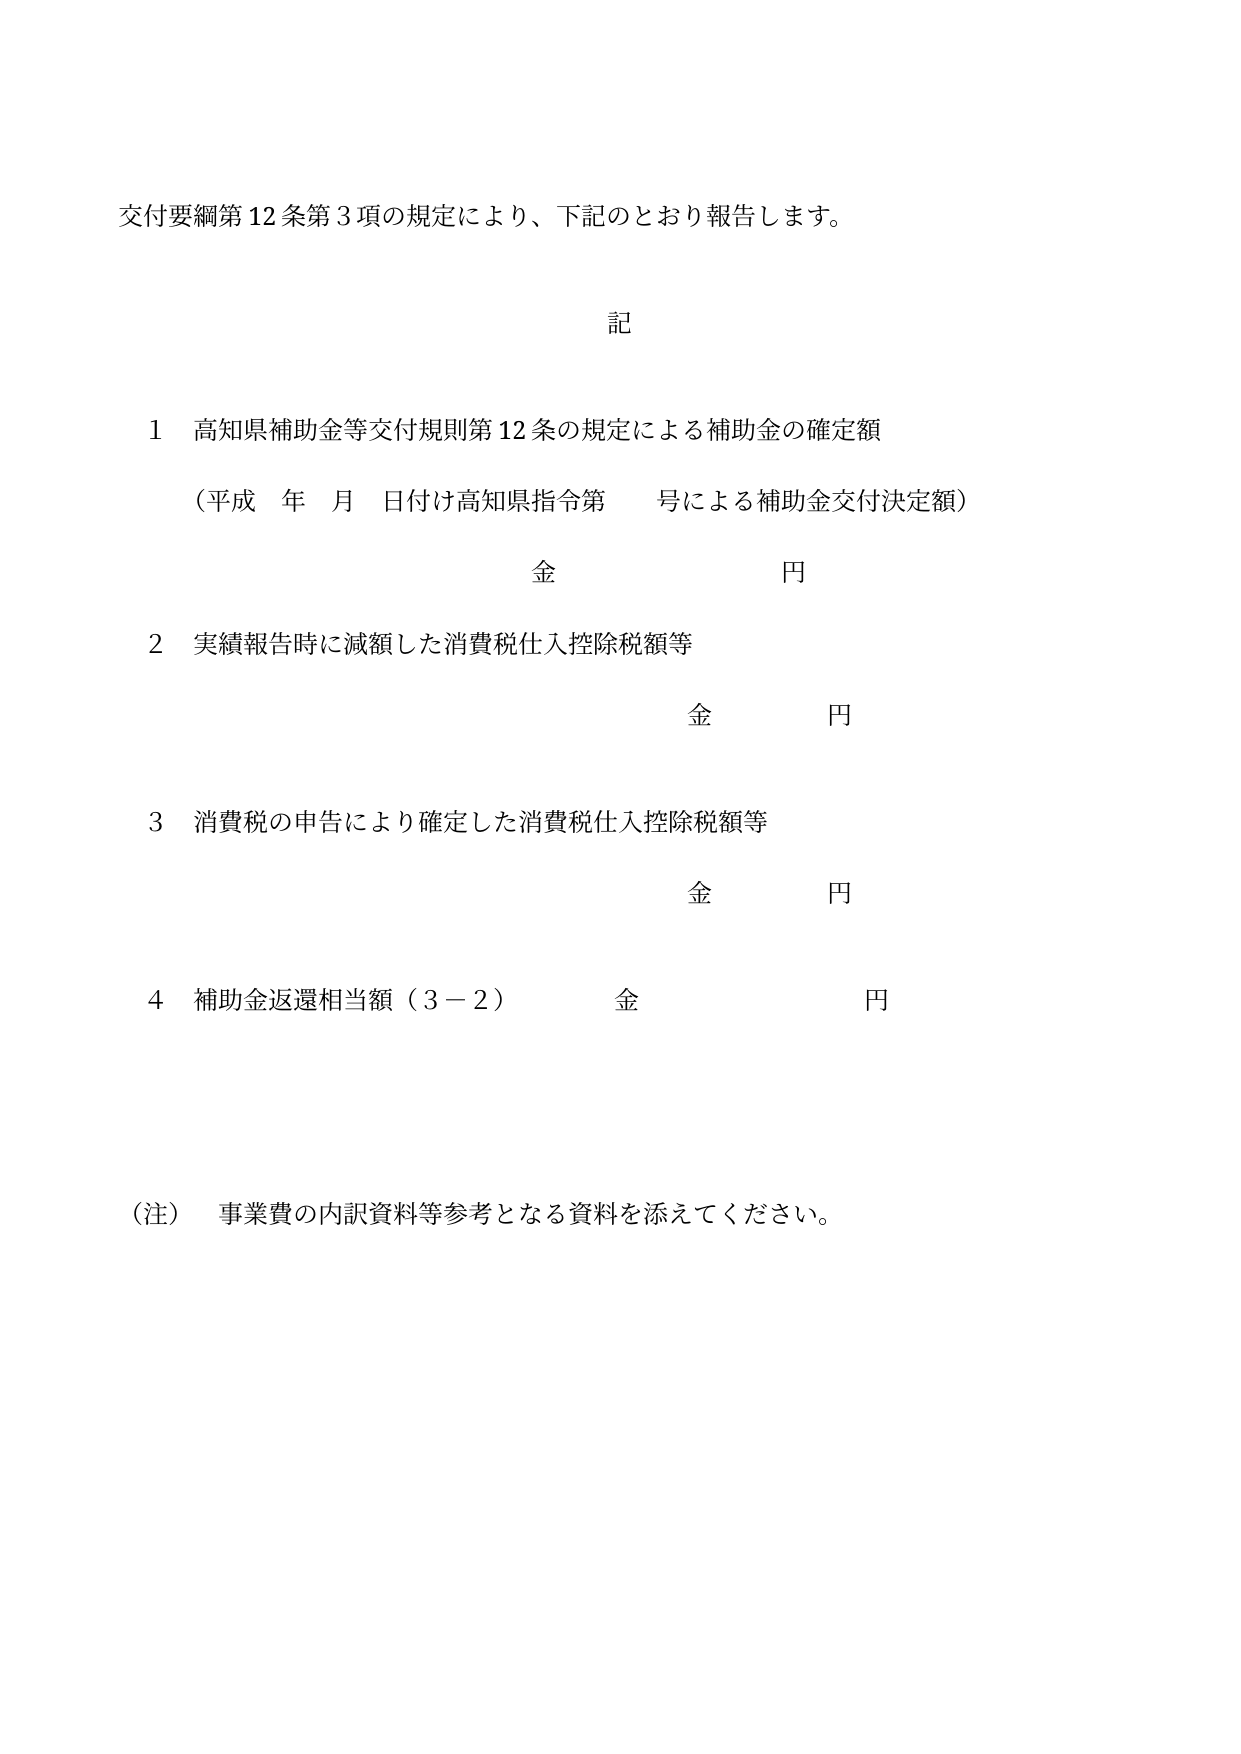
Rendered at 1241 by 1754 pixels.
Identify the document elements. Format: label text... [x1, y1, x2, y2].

text ４ 補助金返還相当額（３－２） 金 円 [118, 963, 1122, 1034]
text 金 円 [118, 535, 1122, 607]
text （平成 年 月 日付け高知県指令第 号による補助金交付決定額） [118, 464, 1122, 535]
text （注） 事業費の内訳資料等参考となる資料を添えてください。 [118, 1177, 1122, 1248]
text 金 円 [118, 678, 1122, 749]
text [118, 179, 1122, 250]
text １ 高知県補助金等交付規則第12条の規定による補助金の確定額 [118, 393, 1122, 464]
text 記 [118, 286, 1122, 357]
text ２ 実績報告時に減額した消費税仕入控除税額等 [118, 607, 1122, 678]
text ３ 消費税の申告により確定した消費税仕入控除税額等 [118, 785, 1122, 856]
text 金 円 [118, 856, 1122, 927]
